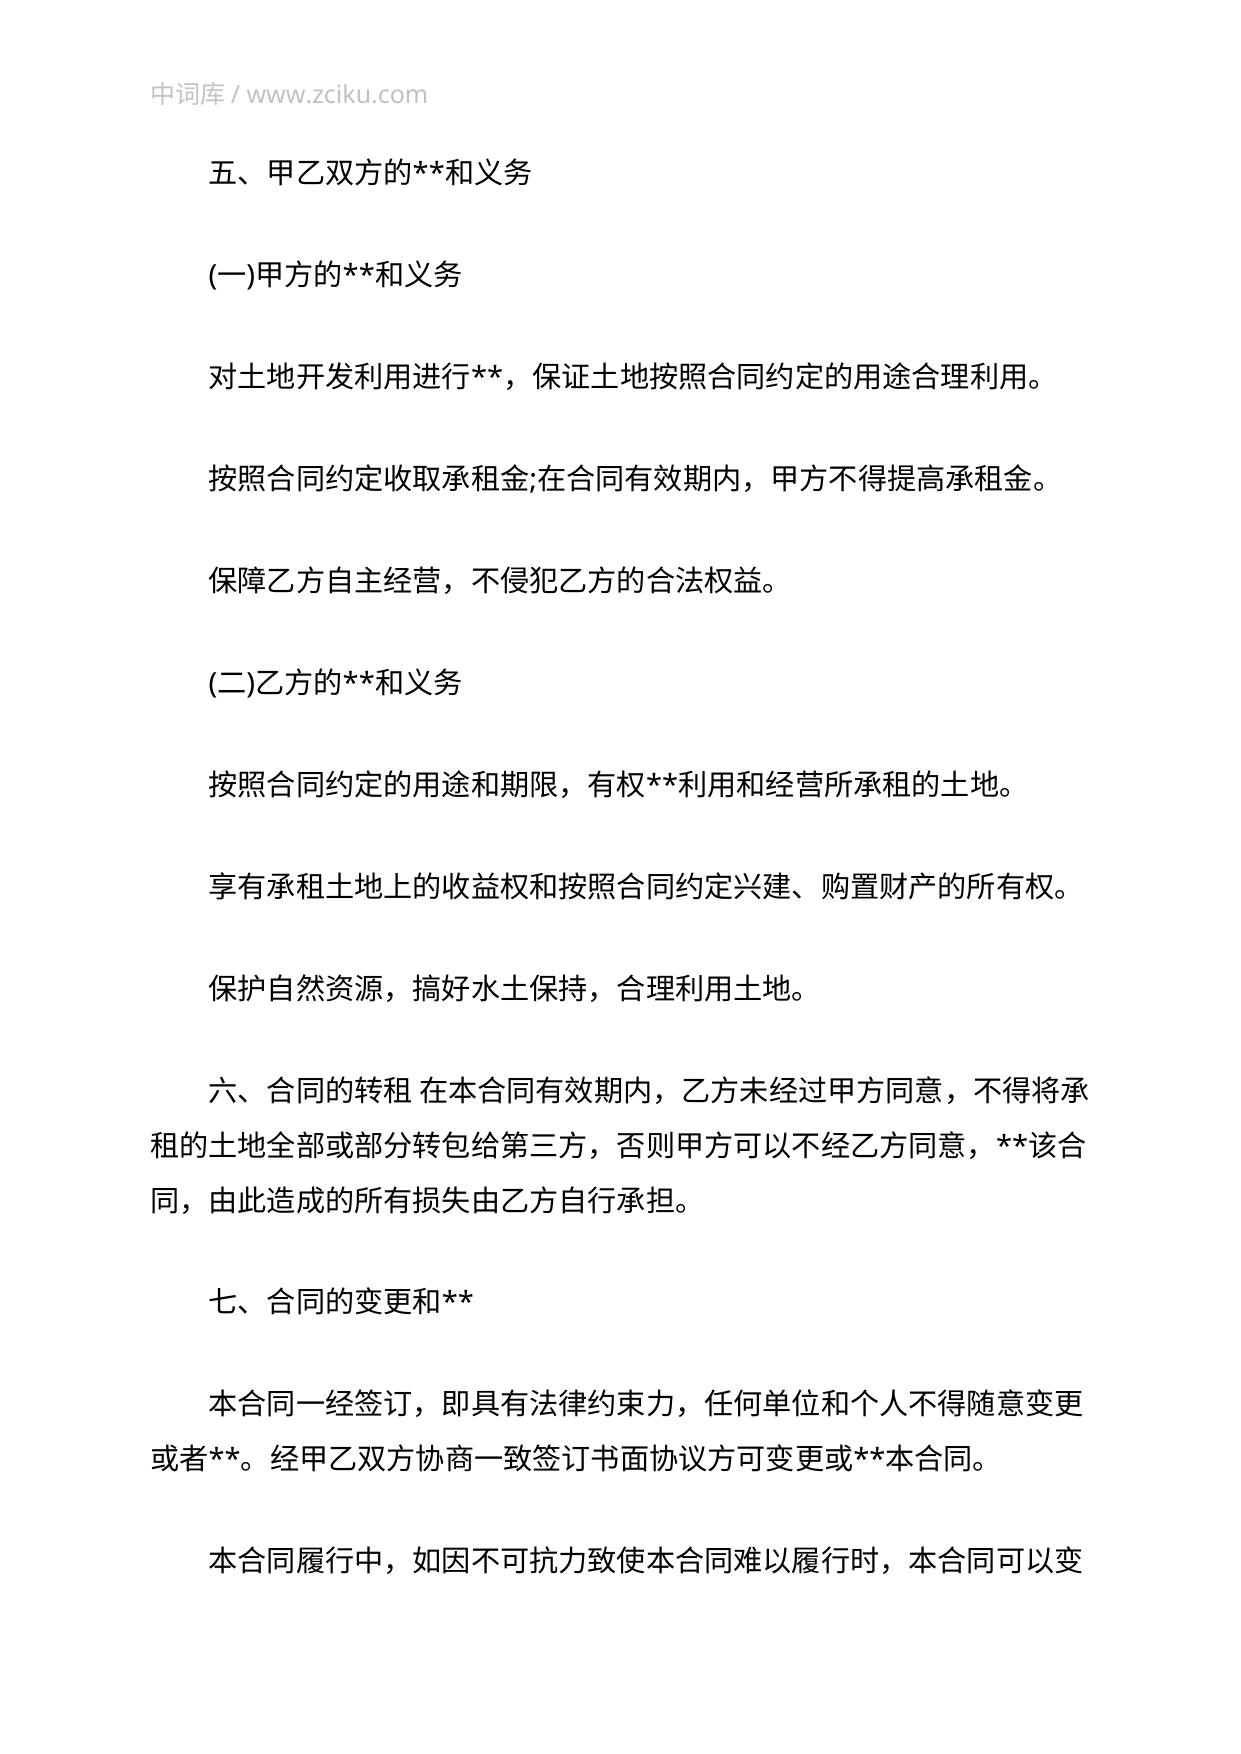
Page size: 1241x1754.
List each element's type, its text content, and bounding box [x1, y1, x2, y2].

text 保护自然资源，搞好水土保持，合理利用土地。 [150, 965, 1090, 1008]
text 七、合同的变更和** [150, 1279, 1090, 1321]
text (一)甲方的**和义务 [150, 252, 1090, 294]
text 按照合同约定的用途和期限，有权**利用和经营所承租的土地。 [150, 762, 1090, 804]
text 对土地开发利用进行**，保证土地按照合同约定的用途合理利用。 [150, 354, 1090, 396]
text 保障乙方自主经营，不侵犯乙方的合法权益。 [150, 558, 1090, 600]
text 六、合同的转租 在本合同有效期内，乙方未经过甲方同意，不得将承租的土地全部或部分转包给第三方，否则甲方可以不经乙方同意，**该合同，由此造成的所有损失由乙方自行承担。 [150, 1067, 1090, 1219]
text 享有承租土地上的收益权和按照合同约定兴建、购置财产的所有权。 [150, 864, 1090, 906]
text 五、甲乙双方的**和义务 [150, 150, 1090, 192]
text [150, 1538, 1090, 1580]
text 本合同一经签订，即具有法律约束力，任何单位和个人不得随意变更或者**。经甲乙双方协商一致签订书面协议方可变更或**本合同。 [150, 1381, 1090, 1478]
text 按照合同约定收取承租金;在合同有效期内，甲方不得提高承租金。 [150, 456, 1090, 498]
text (二)乙方的**和义务 [150, 660, 1090, 702]
